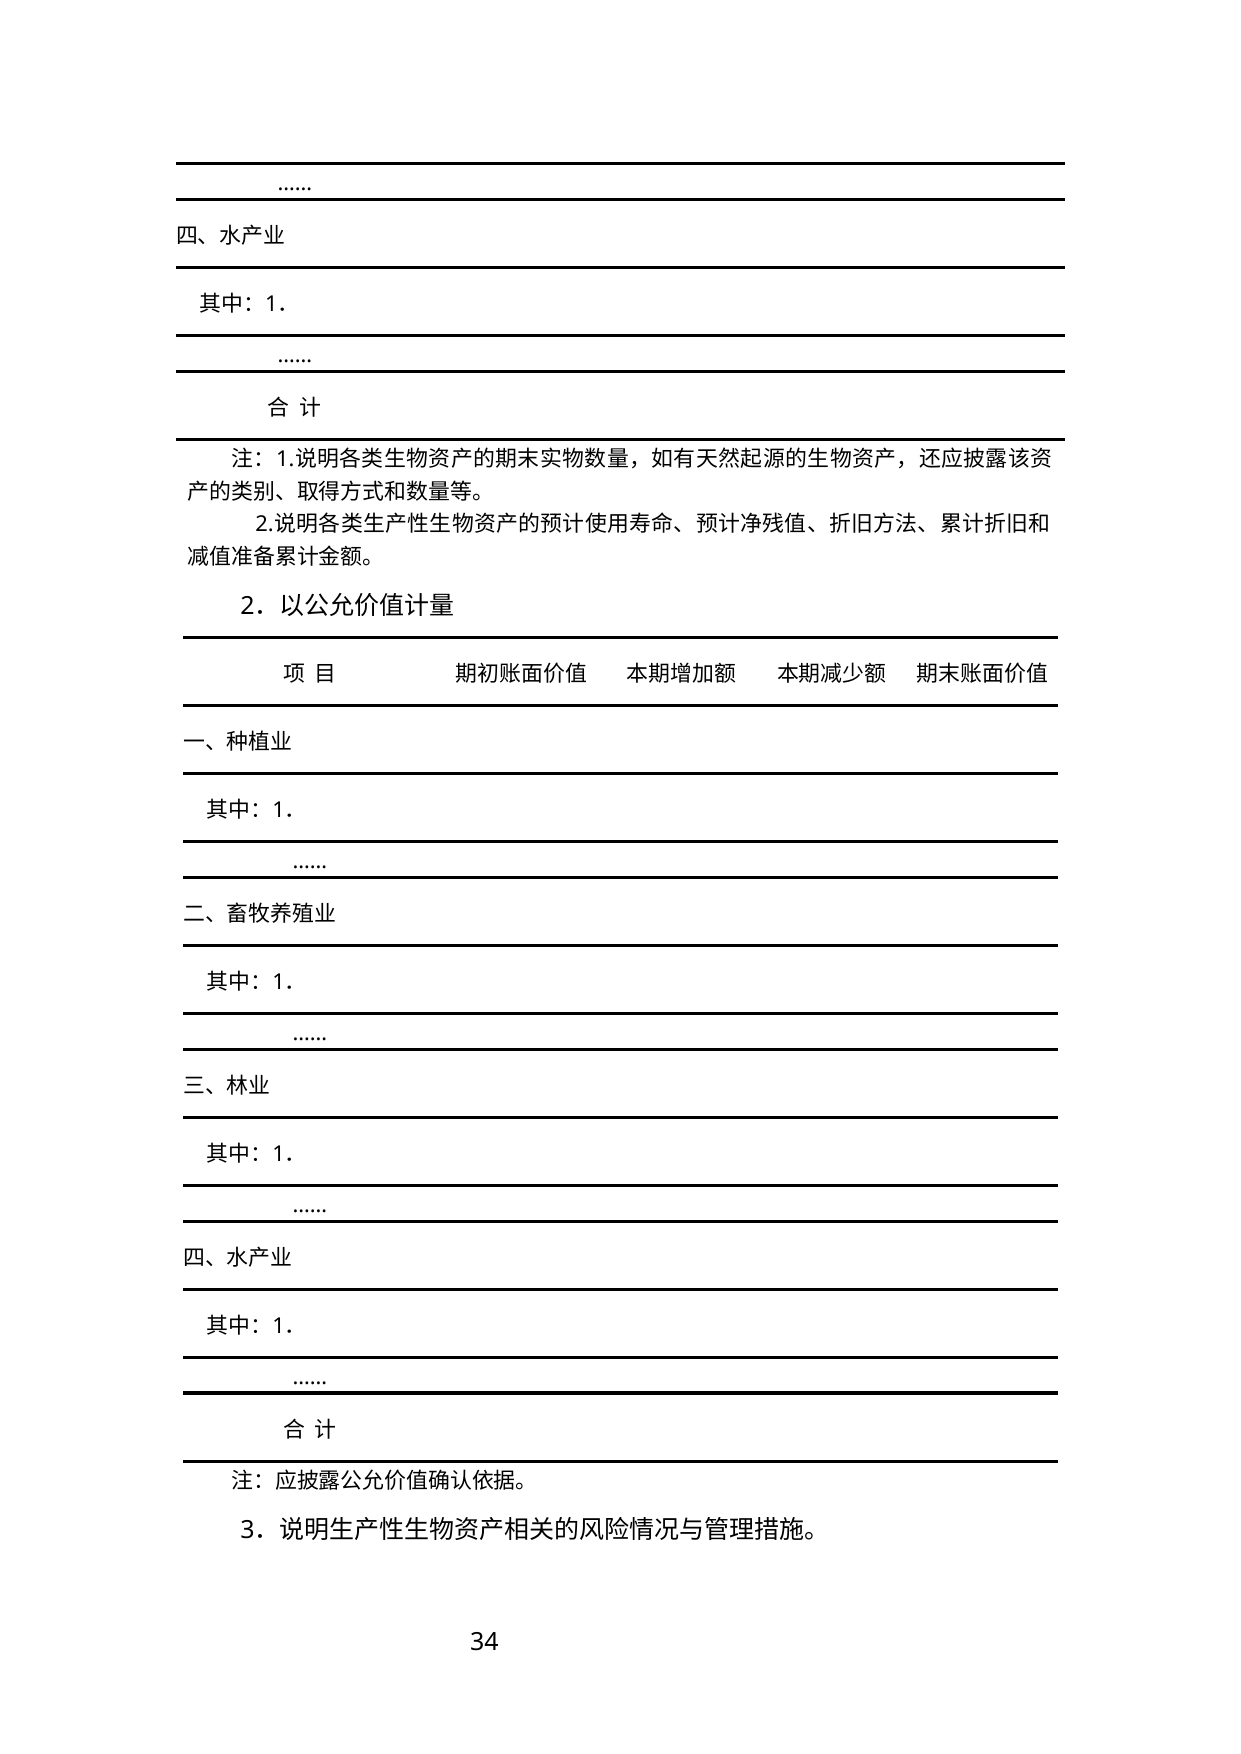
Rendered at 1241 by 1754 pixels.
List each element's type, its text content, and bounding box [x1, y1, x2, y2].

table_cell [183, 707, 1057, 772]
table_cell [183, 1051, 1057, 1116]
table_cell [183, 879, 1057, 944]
text 注：1.说明各类生物资产的期末实物数量，如有天然起源的生物资产，还应披露该资产的类别、取得方式和数量等。 [187, 441, 1053, 506]
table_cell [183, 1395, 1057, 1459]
text 注：应披露公允价值确认依据。 [187, 1463, 1053, 1495]
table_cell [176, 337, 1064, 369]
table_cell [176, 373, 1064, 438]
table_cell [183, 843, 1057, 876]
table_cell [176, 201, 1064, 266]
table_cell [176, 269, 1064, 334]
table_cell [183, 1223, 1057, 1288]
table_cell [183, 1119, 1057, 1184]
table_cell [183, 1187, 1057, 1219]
subtitle 说明生产性生物资产相关的风险情况与管理措施。 [190, 1495, 1053, 1560]
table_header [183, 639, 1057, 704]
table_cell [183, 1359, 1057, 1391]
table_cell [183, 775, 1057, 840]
subtitle 以公允价值计量 [190, 571, 1053, 636]
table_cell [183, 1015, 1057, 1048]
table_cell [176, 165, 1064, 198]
text 2.说明各类生产性生物资产的预计使用寿命、预计净残值、折旧方法、累计折旧和减值准备累计金额。 [187, 506, 1053, 571]
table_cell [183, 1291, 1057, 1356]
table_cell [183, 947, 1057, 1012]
